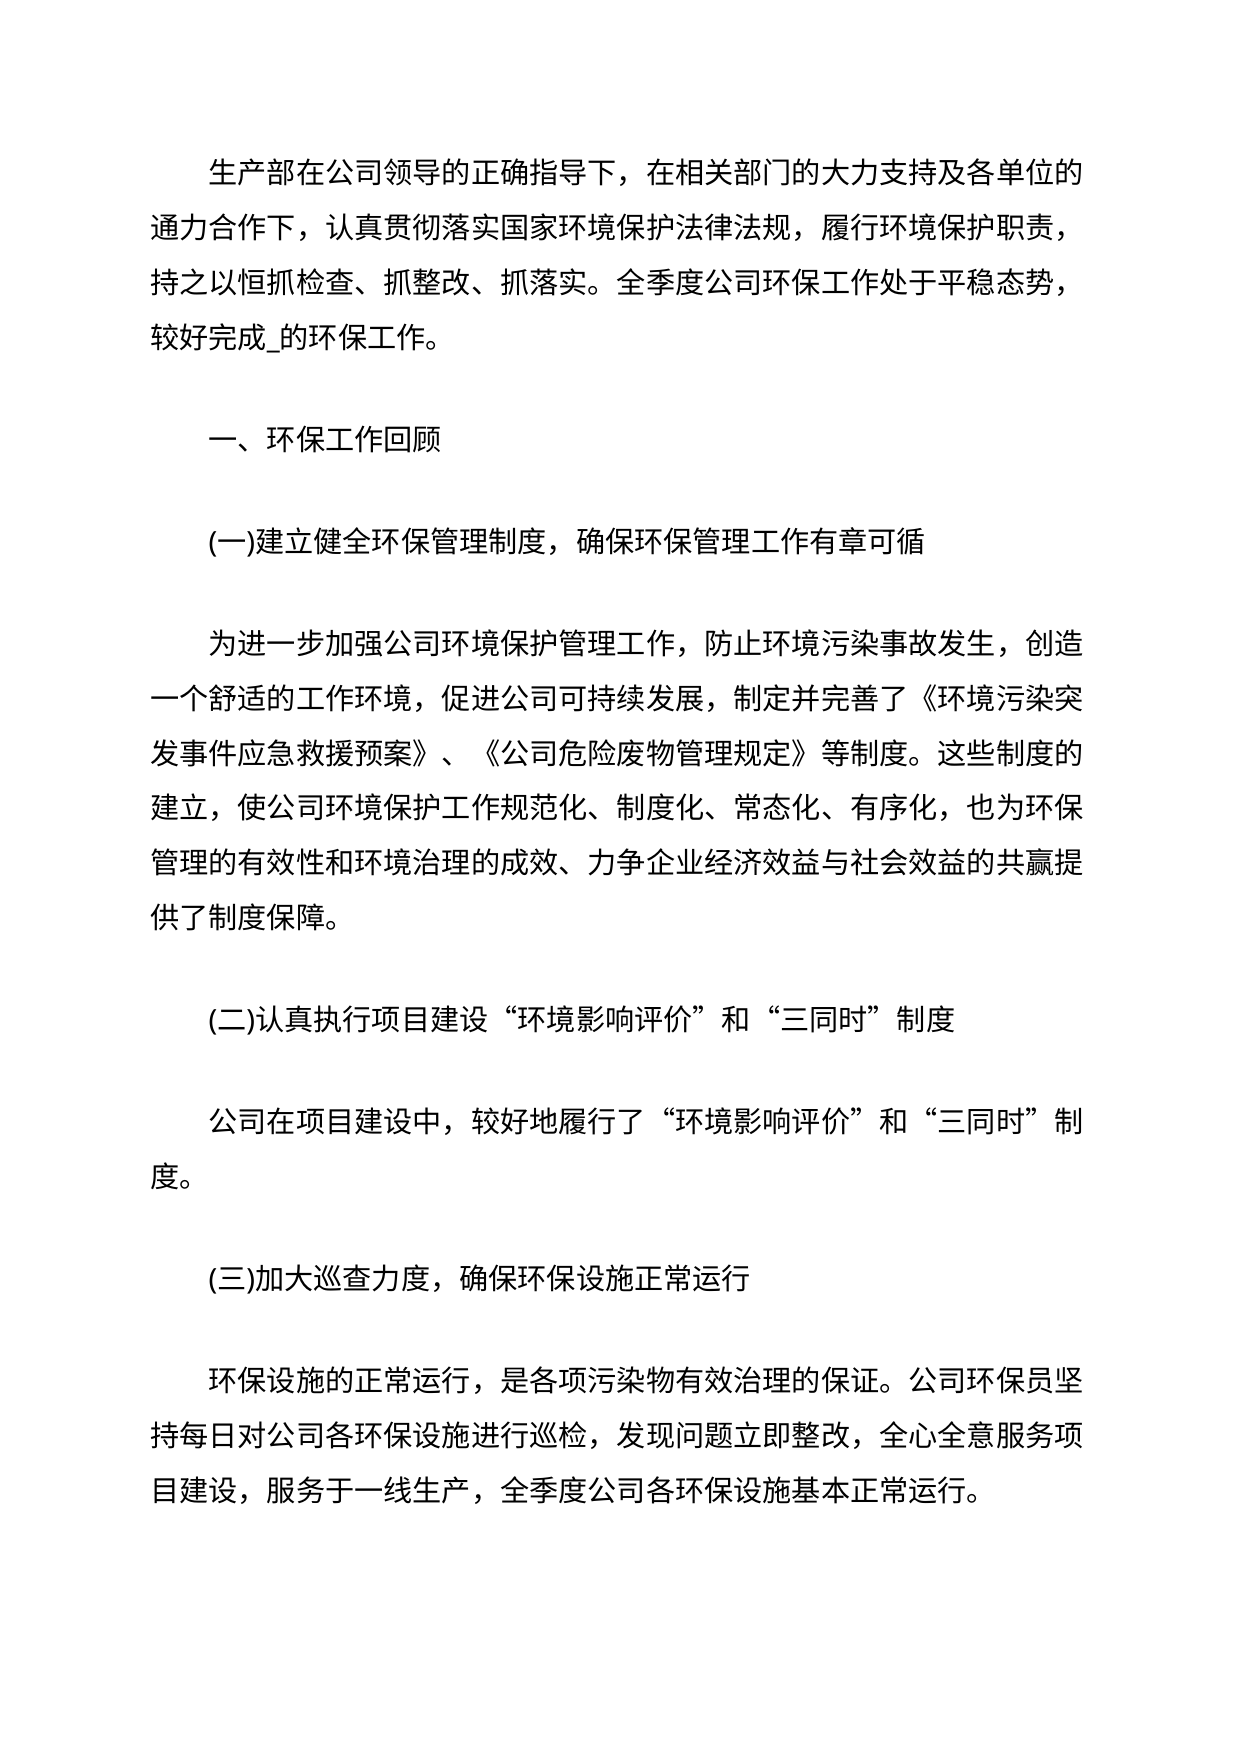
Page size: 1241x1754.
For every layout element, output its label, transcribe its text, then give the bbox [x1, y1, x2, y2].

text (三)加大巡查力度，确保环保设施正常运行 [150, 1255, 1090, 1298]
text 为进一步加强公司环境保护管理工作，防止环境污染事故发生，创造一个舒适的工作环境，促进公司可持续发展，制定并完善了《环境污染突发事件应急救援预案》、《公司危险废物管理规定》等制度。这些制度的建立，使公司环境保护工作规范化、制度化、常态化、有序化，也为环保管理的有效性和环境治理的成效、力争企业经济效益与社会效益的共赢提供了制度保障。 [150, 620, 1090, 937]
text 生产部在公司领导的正确指导下，在相关部门的大力支持及各单位的通力合作下，认真贯彻落实国家环境保护法律法规，履行环境保护职责，持之以恒抓检查、抓整改、抓落实。全季度公司环保工作处于平稳态势，较好完成_的环保工作。 [150, 150, 1090, 357]
text 公司在项目建设中，较好地履行了“环境影响评价”和“三同时”制度。 [150, 1099, 1090, 1196]
text (二)认真执行项目建设“环境影响评价”和“三同时”制度 [150, 997, 1090, 1039]
text (一)建立健全环保管理制度，确保环保管理工作有章可循 [150, 518, 1090, 561]
text 一、环保工作回顾 [150, 417, 1090, 459]
text 环保设施的正常运行，是各项污染物有效治理的保证。公司环保员坚持每日对公司各环保设施进行巡检，发现问题立即整改，全心全意服务项目建设，服务于一线生产，全季度公司各环保设施基本正常运行。 [150, 1357, 1090, 1509]
